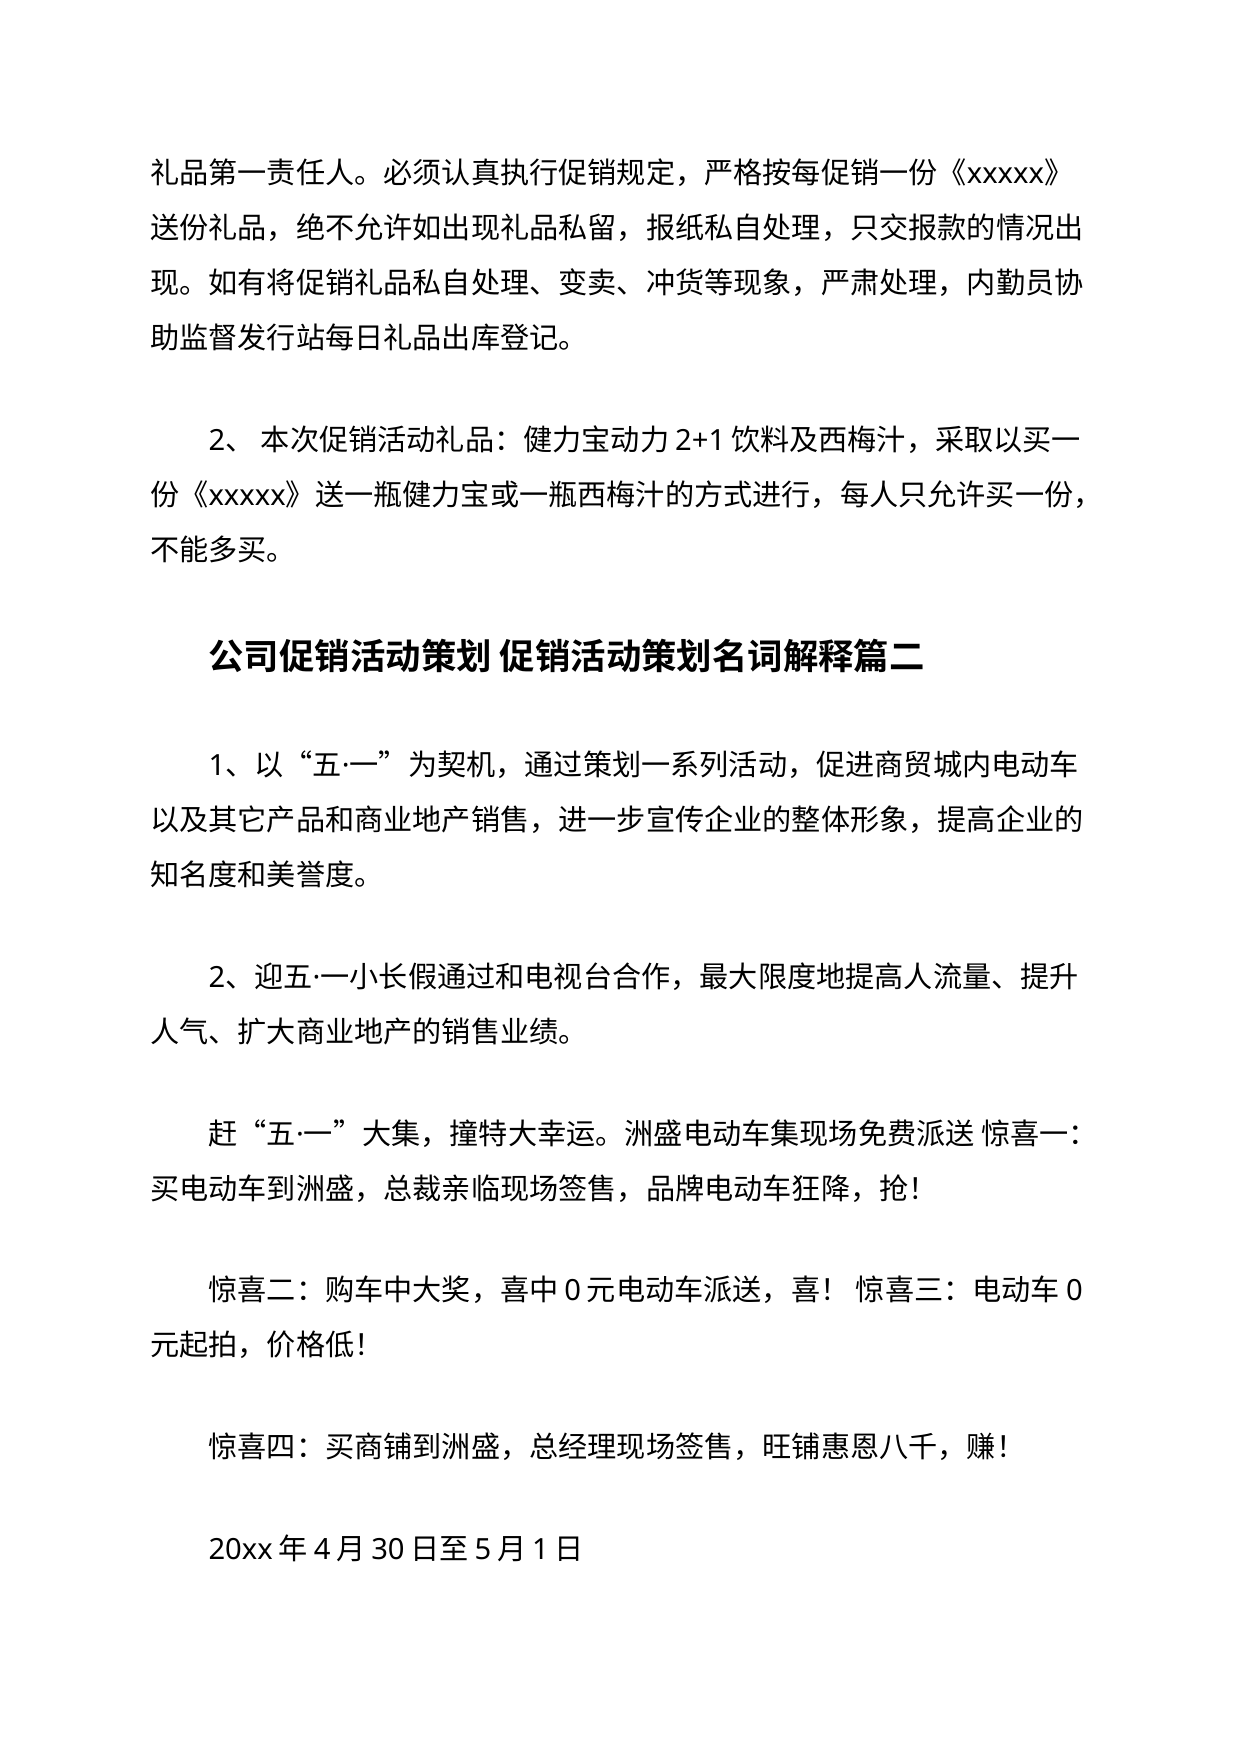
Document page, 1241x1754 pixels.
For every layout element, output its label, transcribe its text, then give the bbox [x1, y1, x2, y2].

text 公司促销活动策划 促销活动策划名词解释篇二 [150, 628, 1090, 679]
text 1、以“五·一”为契机，通过策划一系列活动，促进商贸城内电动车以及其它产品和商业地产销售，进一步宣传企业的整体形象，提高企业的知名度和美誉度。 [150, 742, 1090, 894]
text 20xx年4月30日至5月1日 [150, 1526, 1090, 1568]
text 2、 本次促销活动礼品：健力宝动力2+1饮料及西梅汁，采取以买一份《xxxxx》送一瓶健力宝或一瓶西梅汁的方式进行，每人只允许买一份，不能多买。 [150, 417, 1090, 569]
text 赶“五·一”大集，撞特大幸运。洲盛电动车集现场免费派送 惊喜一：买电动车到洲盛，总裁亲临现场签售，品牌电动车狂降，抢！ [150, 1110, 1090, 1207]
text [150, 150, 1090, 357]
text 惊喜四：买商铺到洲盛，总经理现场签售，旺铺惠恩八千，赚！ [150, 1424, 1090, 1466]
text 2、迎五·一小长假通过和电视台合作，最大限度地提高人流量、提升人气、扩大商业地产的销售业绩。 [150, 953, 1090, 1051]
text 惊喜二：购车中大奖，喜中0元电动车派送，喜！ 惊喜三：电动车0元起拍，价格低！ [150, 1267, 1090, 1364]
